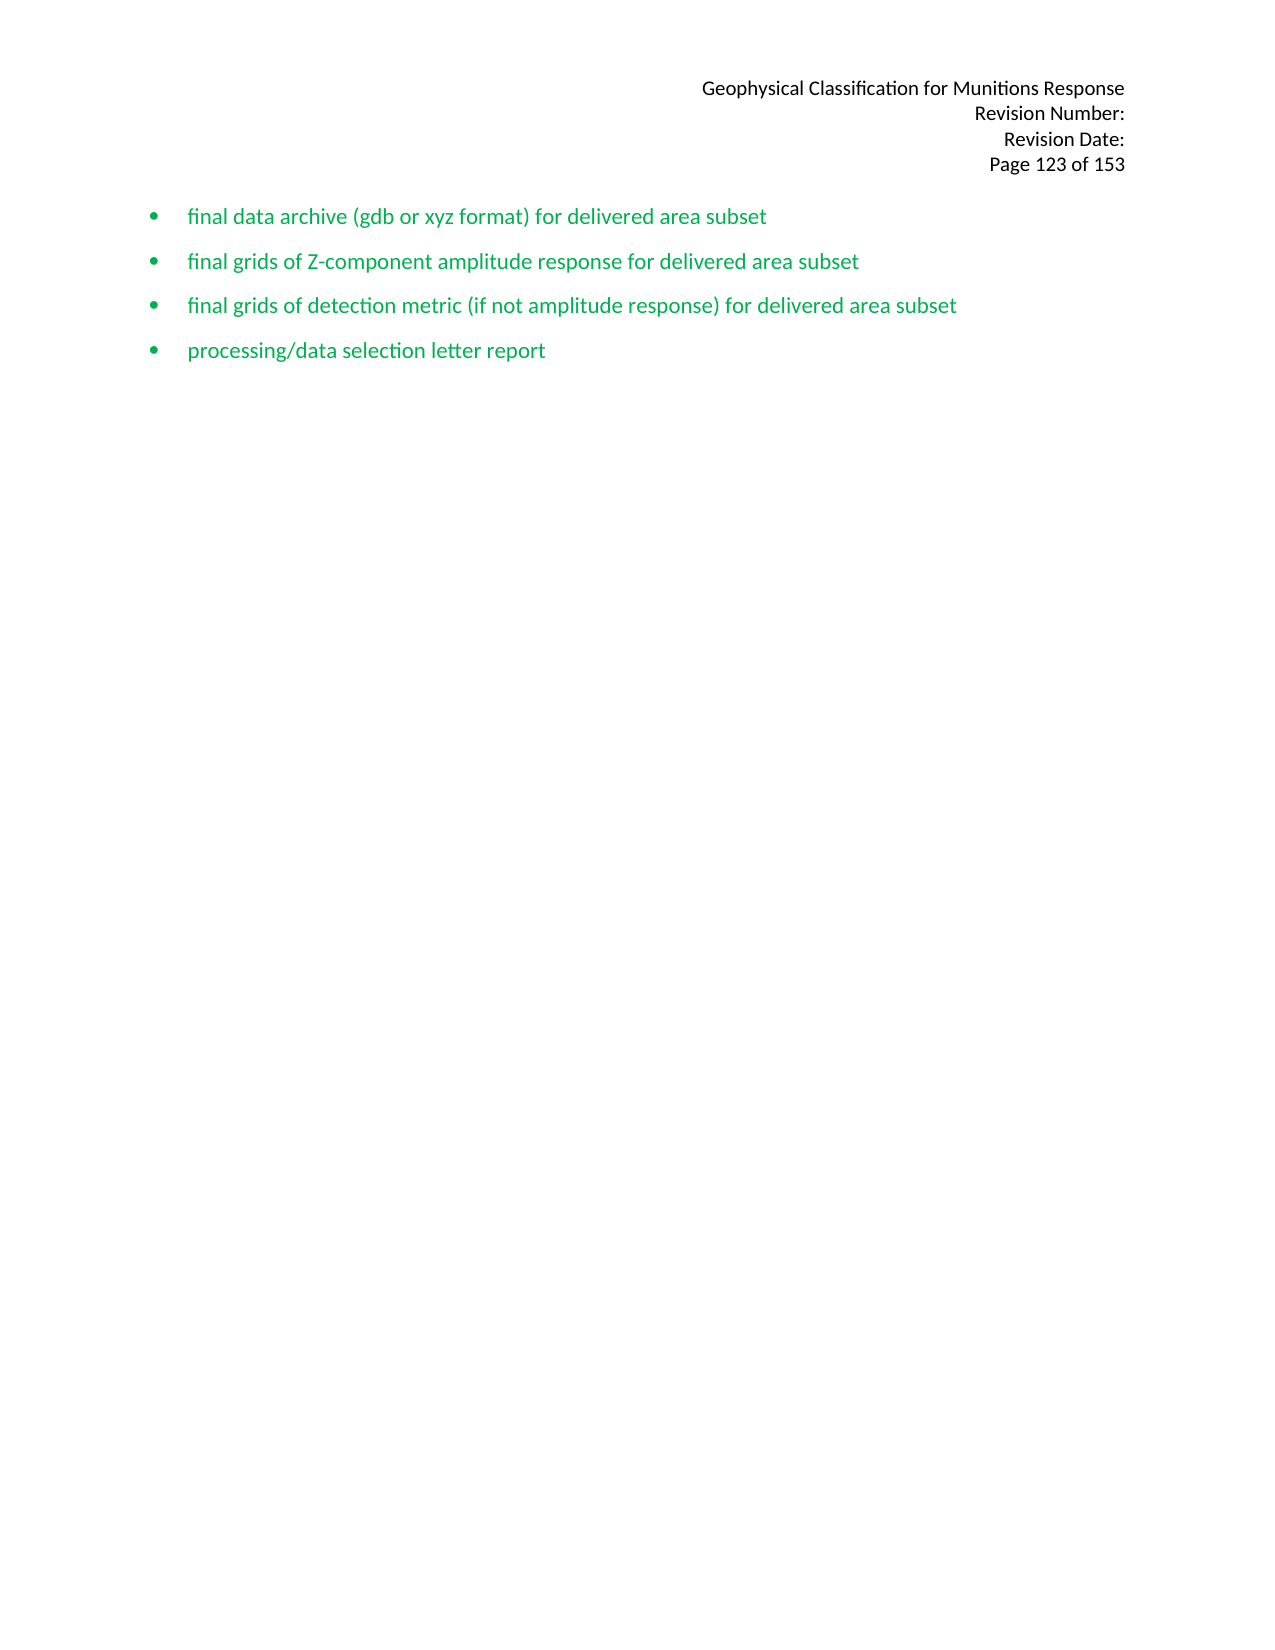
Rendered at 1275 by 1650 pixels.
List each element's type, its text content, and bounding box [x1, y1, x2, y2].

list final data archive (gdb or xyz format) for delivered area subset [150, 202, 1125, 230]
list final grids of detection metric (if not amplitude response) for delivered area subset [150, 291, 1125, 319]
list final grids of Z-component amplitude response for delivered area subset [150, 247, 1125, 275]
list processing/data selection letter report [150, 336, 1125, 364]
